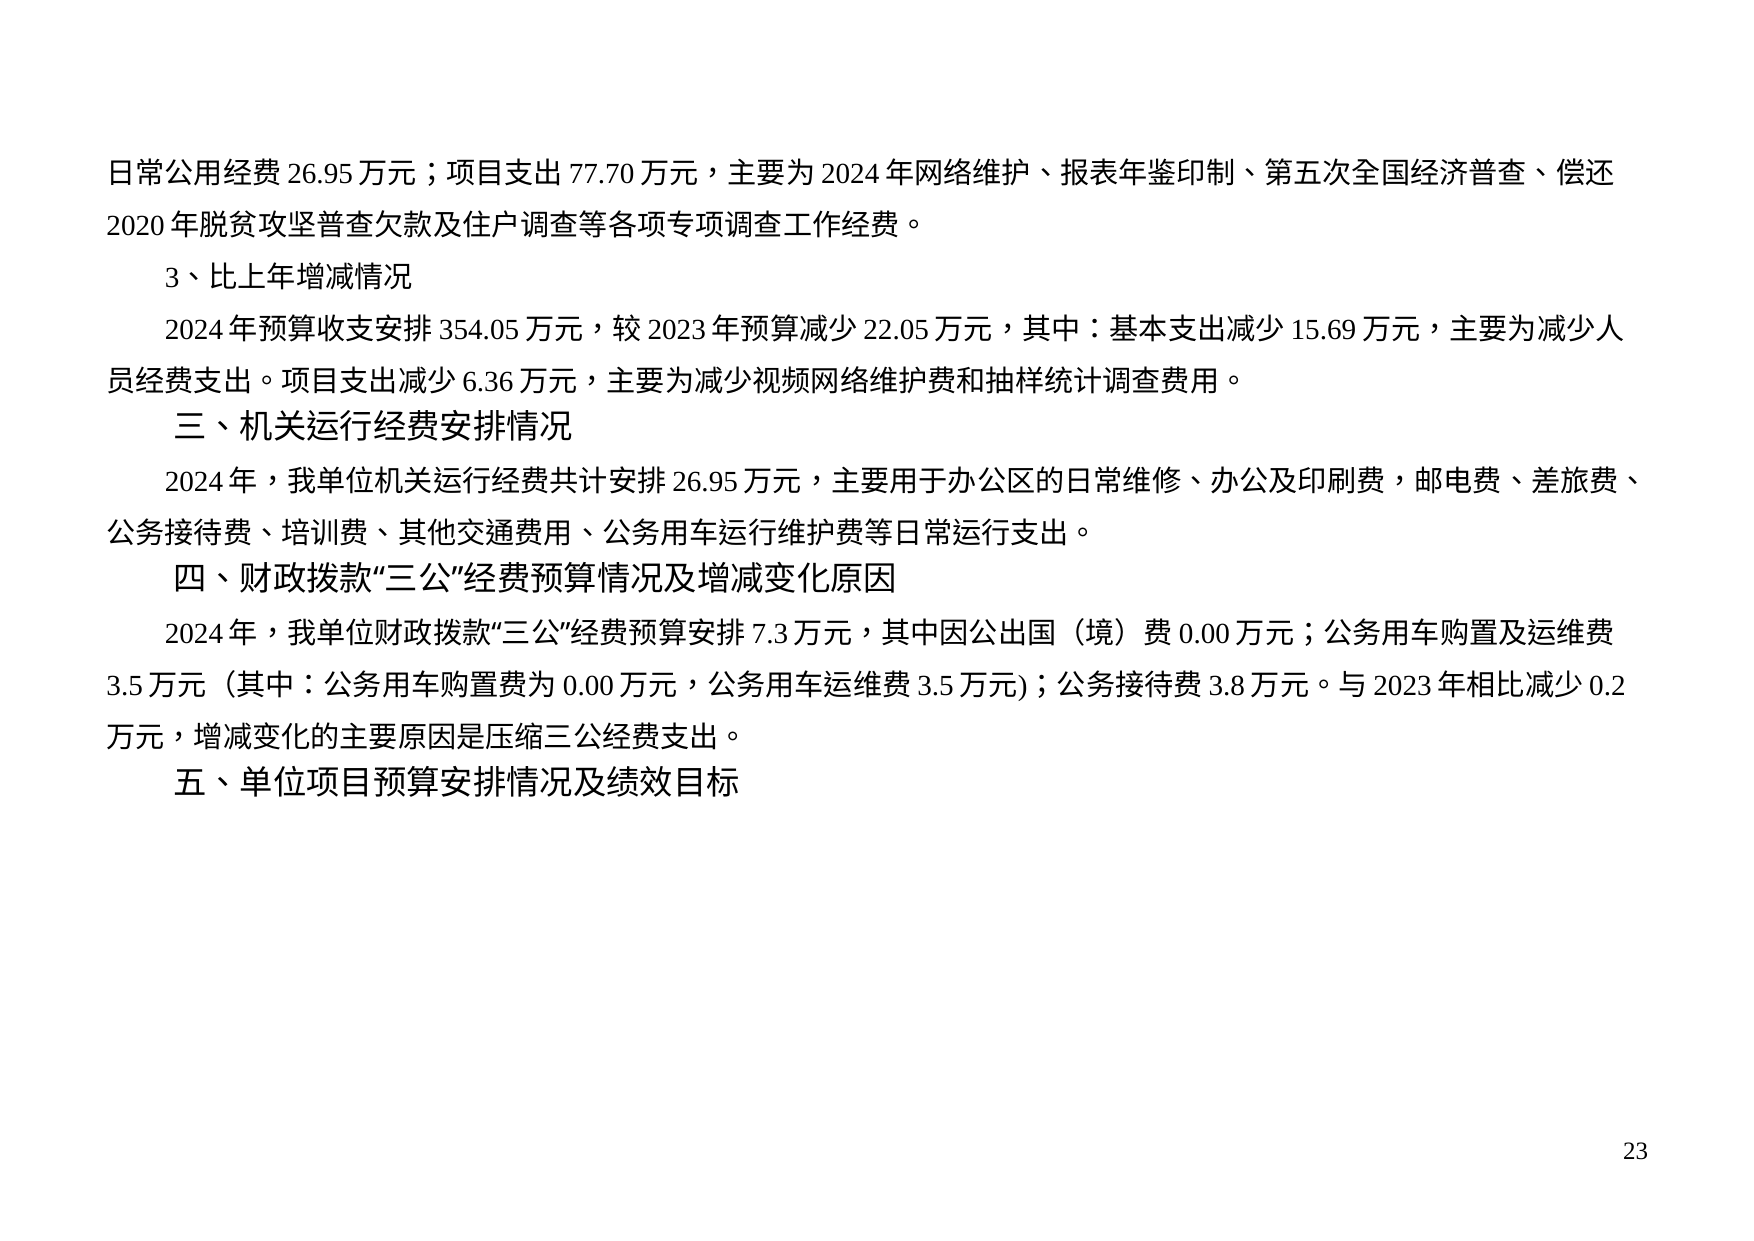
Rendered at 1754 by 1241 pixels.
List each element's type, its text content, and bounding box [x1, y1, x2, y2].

text 五、单位项目预算安排情况及绩效目标 [106, 759, 1648, 804]
text 2024年，我单位财政拨款“三公”经费预算安排7.3万元，其中因公出国（境）费0.00万元；公务用车购置及运维费3.5万元（其中：公务用车购置费为0.00万元，公务用车运维费3.5万元)；公务接待费3.8万元。与2023年相比减少0.2万元，增减变化的主要原因是压缩三公经费支出。 [106, 601, 1648, 758]
text 3、比上年增减情况 [106, 246, 1648, 298]
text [106, 142, 1648, 246]
text 2024年，我单位机关运行经费共计安排26.95万元，主要用于办公区的日常维修、办公及印刷费，邮电费、差旅费、公务接待费、培训费、其他交通费用、公务用车运行维护费等日常运行支出。 [106, 450, 1648, 554]
text 三、机关运行经费安排情况 [106, 403, 1648, 449]
text 四、财政拨款“三公”经费预算情况及增减变化原因 [106, 555, 1648, 600]
text 2024年预算收支安排354.05万元，较2023年预算减少22.05万元，其中：基本支出减少15.69万元，主要为减少人员经费支出。项目支出减少6.36万元，主要为减少视频网络维护费和抽样统计调查费用。 [106, 298, 1648, 402]
